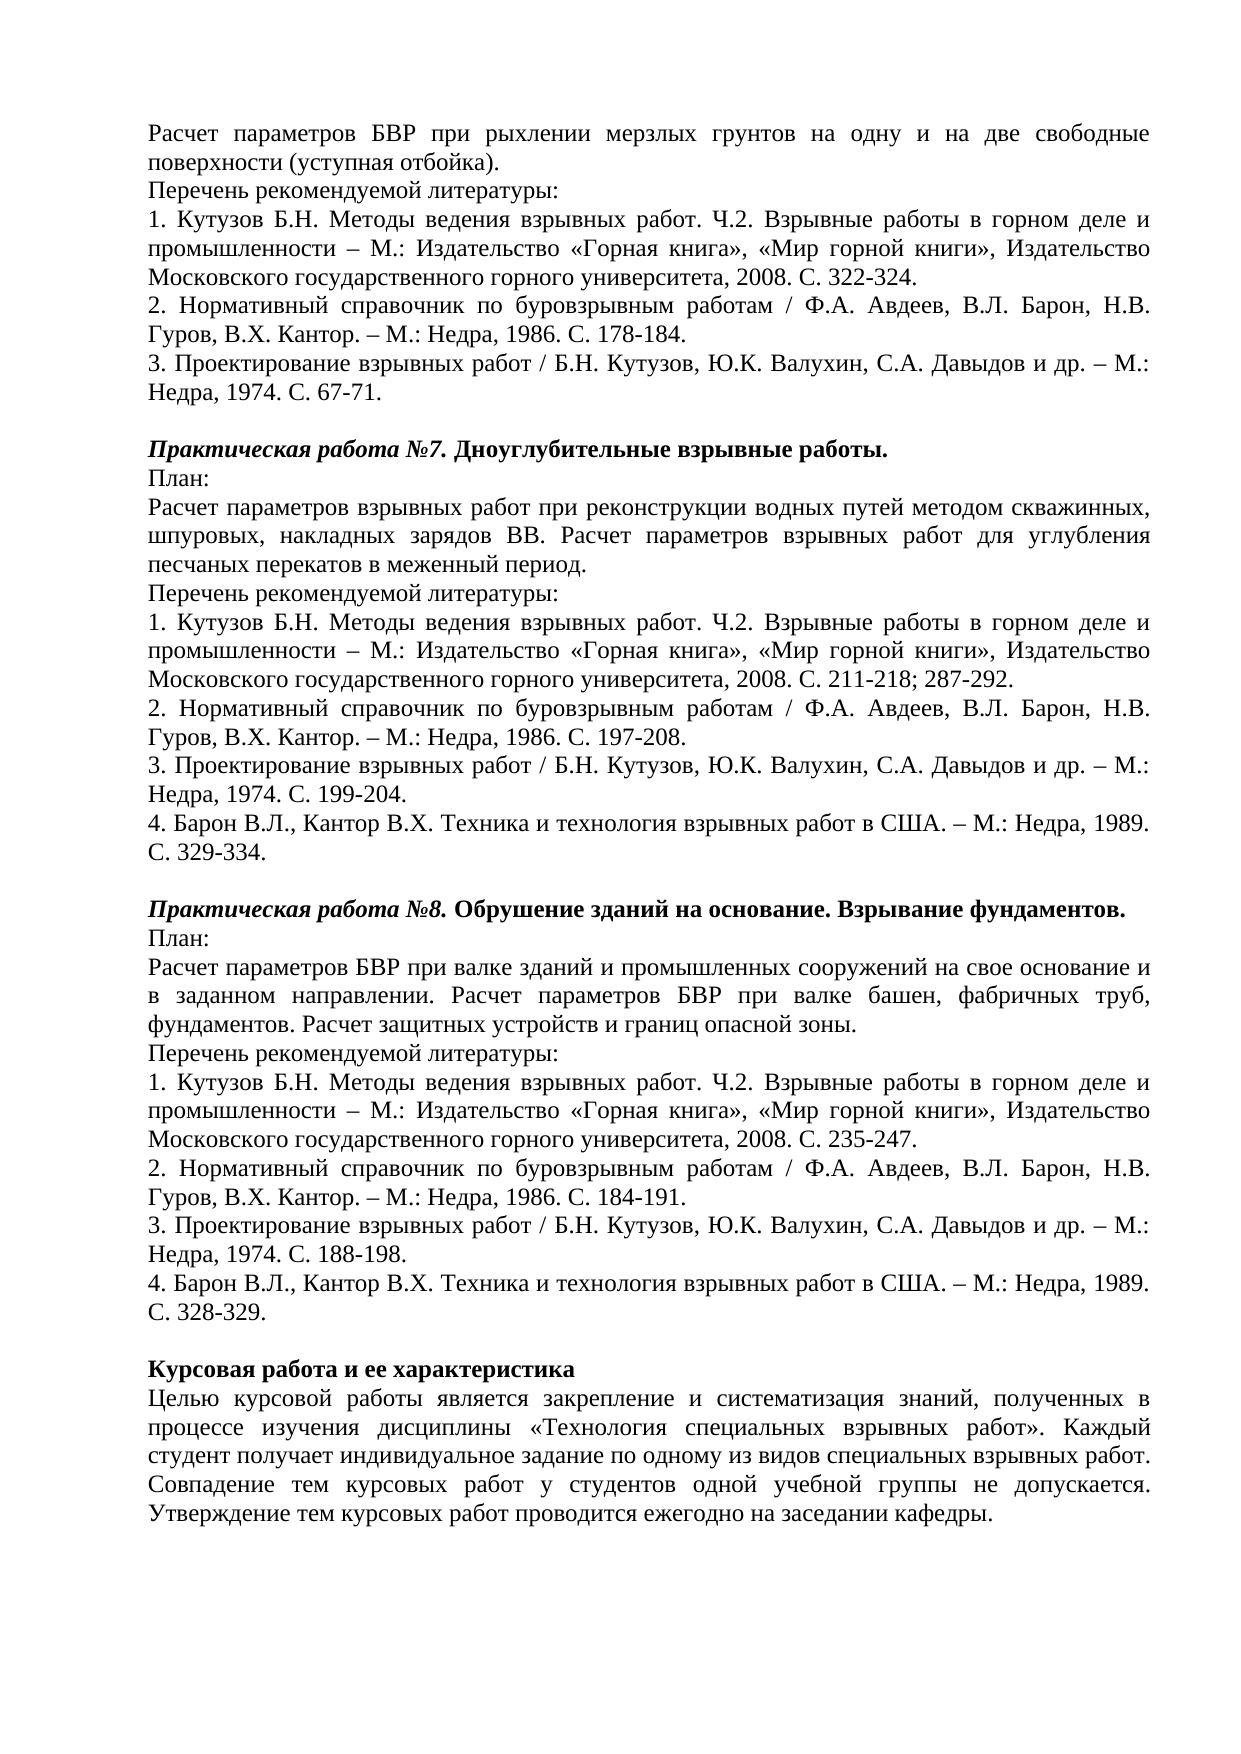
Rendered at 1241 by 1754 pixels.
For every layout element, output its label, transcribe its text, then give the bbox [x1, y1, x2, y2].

text Расчет параметров взрывных работ при реконструкции водных путей методом скважинных, шпуровых, накладных зарядов ВВ. Расчет параметров взрывных работ для углубления песчаных перекатов в меженный период. [148, 492, 1152, 578]
text 3. Проектирование взрывных работ / Б.Н. Кутузов, Ю.К. Валухин, С.А. Давыдов и др. – М.: Недра, 1974. С. 188-198. [148, 1211, 1152, 1268]
text Перечень рекомендуемой литературы: [148, 578, 1152, 607]
text 1. Кутузов Б.Н. Методы ведения взрывных работ. Ч.2. Взрывные работы в горном деле и промышленности – М.: Издательство «Горная книга», «Мир горной книги», Издательство Московского государственного горного университета, 2008. С. 322-324. [148, 204, 1152, 291]
text План: [148, 923, 1152, 952]
text Практическая работа №7. Дноуглубительные взрывные работы. [148, 434, 1152, 463]
text Курсовая работа и ее характеристика [148, 1354, 1152, 1383]
text Перечень рекомендуемой литературы: [148, 176, 1152, 204]
text 2. Нормативный справочник по буровзрывным работам / Ф.А. Авдеев, В.Л. Барон, Н.В. Гуров, В.Х. Кантор. – М.: Недра, 1986. С. 184-191. [148, 1153, 1152, 1211]
text 2. Нормативный справочник по буровзрывным работам / Ф.А. Авдеев, В.Л. Барон, Н.В. Гуров, В.Х. Кантор. – М.: Недра, 1986. С. 197-208. [148, 693, 1152, 751]
text 1. Кутузов Б.Н. Методы ведения взрывных работ. Ч.2. Взрывные работы в горном деле и промышленности – М.: Издательство «Горная книга», «Мир горной книги», Издательство Московского государственного горного университета, 2008. С. 211-218; 287-292. [148, 607, 1152, 693]
text Расчет параметров БВР при валке зданий и промышленных сооружений на свое основание и в заданном направлении. Расчет параметров БВР при валке башен, фабричных труб, фундаментов. Расчет защитных устройств и границ опасной зоны. [148, 952, 1152, 1038]
text План: [148, 463, 1152, 492]
text Целью курсовой работы является закрепление и систематизация знаний, полученных в процессе изучения дисциплины «Технология специальных взрывных работ». Каждый студент получает индивидуальное задание по одному из видов специальных взрывных работ. Совпадение тем курсовых работ у студентов одной учебной группы не допускается. Утверждение тем курсовых работ проводится ежегодно на заседании кафедры. [148, 1383, 1152, 1527]
text 3. Проектирование взрывных работ / Б.Н. Кутузов, Ю.К. Валухин, С.А. Давыдов и др. – М.: Недра, 1974. С. 199-204. [148, 751, 1152, 808]
text 4. Барон В.Л., Кантор В.Х. Техника и технология взрывных работ в США. – М.: Недра, 1989. С. 328-329. [148, 1268, 1152, 1326]
text Расчет параметров БВР при рыхлении мерзлых грунтов на одну и на две свободные поверхности (уступная отбойка). [148, 118, 1152, 176]
text 4. Барон В.Л., Кантор В.Х. Техника и технология взрывных работ в США. – М.: Недра, 1989. С. 329-334. [148, 808, 1152, 866]
text Практическая работа №8. Обрушение зданий на основание. Взрывание фундаментов. [148, 894, 1152, 923]
text 3. Проектирование взрывных работ / Б.Н. Кутузов, Ю.К. Валухин, С.А. Давыдов и др. – М.: Недра, 1974. С. 67-71. [148, 348, 1152, 406]
text 2. Нормативный справочник по буровзрывным работам / Ф.А. Авдеев, В.Л. Барон, Н.В. Гуров, В.Х. Кантор. – М.: Недра, 1986. С. 178-184. [148, 291, 1152, 348]
text Перечень рекомендуемой литературы: [148, 1038, 1152, 1067]
text 1. Кутузов Б.Н. Методы ведения взрывных работ. Ч.2. Взрывные работы в горном деле и промышленности – М.: Издательство «Горная книга», «Мир горной книги», Издательство Московского государственного горного университета, 2008. С. 235-247. [148, 1067, 1152, 1153]
